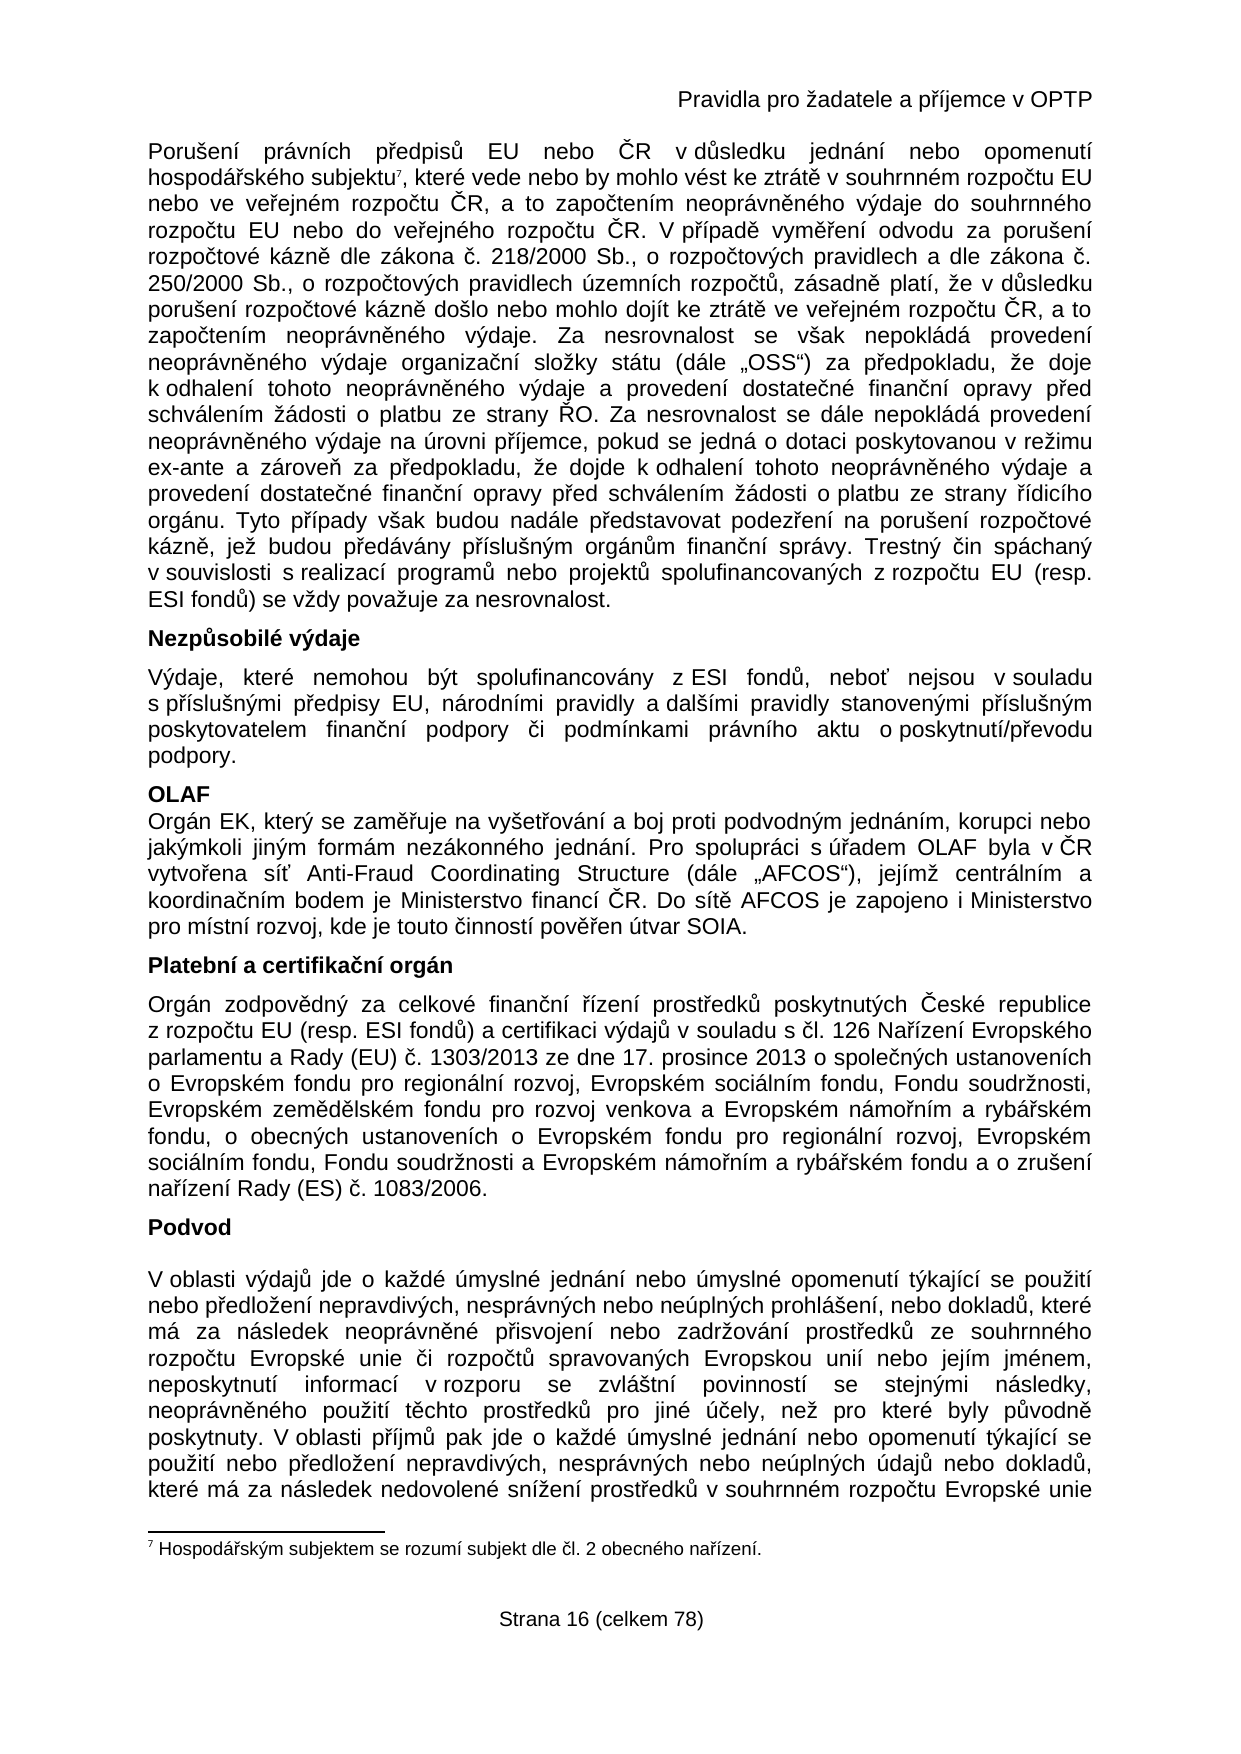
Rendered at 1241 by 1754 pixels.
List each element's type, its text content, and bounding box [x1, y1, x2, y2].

text Porušení právních předpisů EU nebo ČR v důsledku jednání nebo opomenutí hospodářského subjektu, které vede nebo by mohlo vést ke ztrátě v souhrnném rozpočtu EU nebo ve veřejném rozpočtu ČR, a to započtením neoprávněného výdaje do souhrnného rozpočtu EU nebo do veřejného rozpočtu ČR. V případě vyměření odvodu za porušení rozpočtové kázně dle zákona č. 218/2000 Sb., o rozpočtových pravidlech a dle zákona č. 250/2000 Sb., o rozpočtových pravidlech územních rozpočtů, zásadně platí, že v důsledku porušení rozpočtové kázně došlo nebo mohlo dojít ke ztrátě ve veřejném rozpočtu ČR, a to započtením neoprávněného výdaje. Za nesrovnalost se však nepokládá provedení neoprávněného výdaje organizační složky státu (dále „OSS“) za předpokladu, že doje k odhalení tohoto neoprávněného výdaje a provedení dostatečné finanční opravy před schválením žádosti o platbu ze strany ŘO. Za nesrovnalost se dále nepokládá provedení neoprávněného výdaje na úrovni příjemce, pokud se jedná o dotaci poskytovanou v režimu ex-ante a zároveň za předpokladu, že dojde k odhalení tohoto neoprávněného výdaje a provedení dostatečné finanční opravy před schválením žádosti o platbu ze strany řídicího orgánu. Tyto případy však budou nadále představovat podezření na porušení rozpočtové kázně, jež budou předávány příslušným orgánům finanční správy. Trestný čin spáchaný v souvislosti s realizací programů nebo projektů spolufinancovaných z rozpočtu EU (resp. ESI fondů) se vždy považuje za nesrovnalost. [148, 138, 1092, 612]
text Nezpůsobilé výdaje [148, 624, 1092, 651]
text Platební a certifikační orgán [148, 952, 1092, 978]
text Orgán zodpovědný za celkové finanční řízení prostředků poskytnutých České republice z rozpočtu EU (resp. ESI fondů) a certifikaci výdajů v souladu s čl. 126 Nařízení Evropského parlamentu a Rady (EU) č. 1303/2013 ze dne 17. prosince 2013 o společných ustanoveních o Evropském fondu pro regionální rozvoj, Evropském sociálním fondu, Fondu soudržnosti, Evropském zemědělském fondu pro rozvoj venkova a Evropském námořním a rybářském fondu, o obecných ustanoveních o Evropském fondu pro regionální rozvoj, Evropském sociálním fondu, Fondu soudržnosti a Evropském námořním a rybářském fondu a o zrušení nařízení Rady (ES) č. 1083/2006. [148, 991, 1092, 1202]
text Orgán EK, který se zaměřuje na vyšetřování a boj proti podvodným jednáním, korupci nebo jakýmkoli jiným formám nezákonného jednání. Pro spolupráci s úřadem OLAF byla v ČR vytvořena síť Anti-Fraud Coordinating Structure (dále „AFCOS“), jejímž centrálním a koordinačním bodem je Ministerstvo financí ČR. Do sítě AFCOS je zapojeno i Ministerstvo pro místní rozvoj, kde je touto činností pověřen útvar SOIA. [148, 808, 1092, 939]
text Výdaje, které nemohou být spolufinancovány z ESI fondů, neboť nejsou v souladu s příslušnými předpisy EU, národními pravidly a dalšími pravidly stanovenými příslušným poskytovatelem finanční podpory či podmínkami právního aktu o poskytnutí/převodu podpory. [148, 663, 1092, 769]
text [148, 1266, 1092, 1503]
text OLAF [148, 781, 1092, 808]
text Podvod [148, 1214, 1092, 1241]
